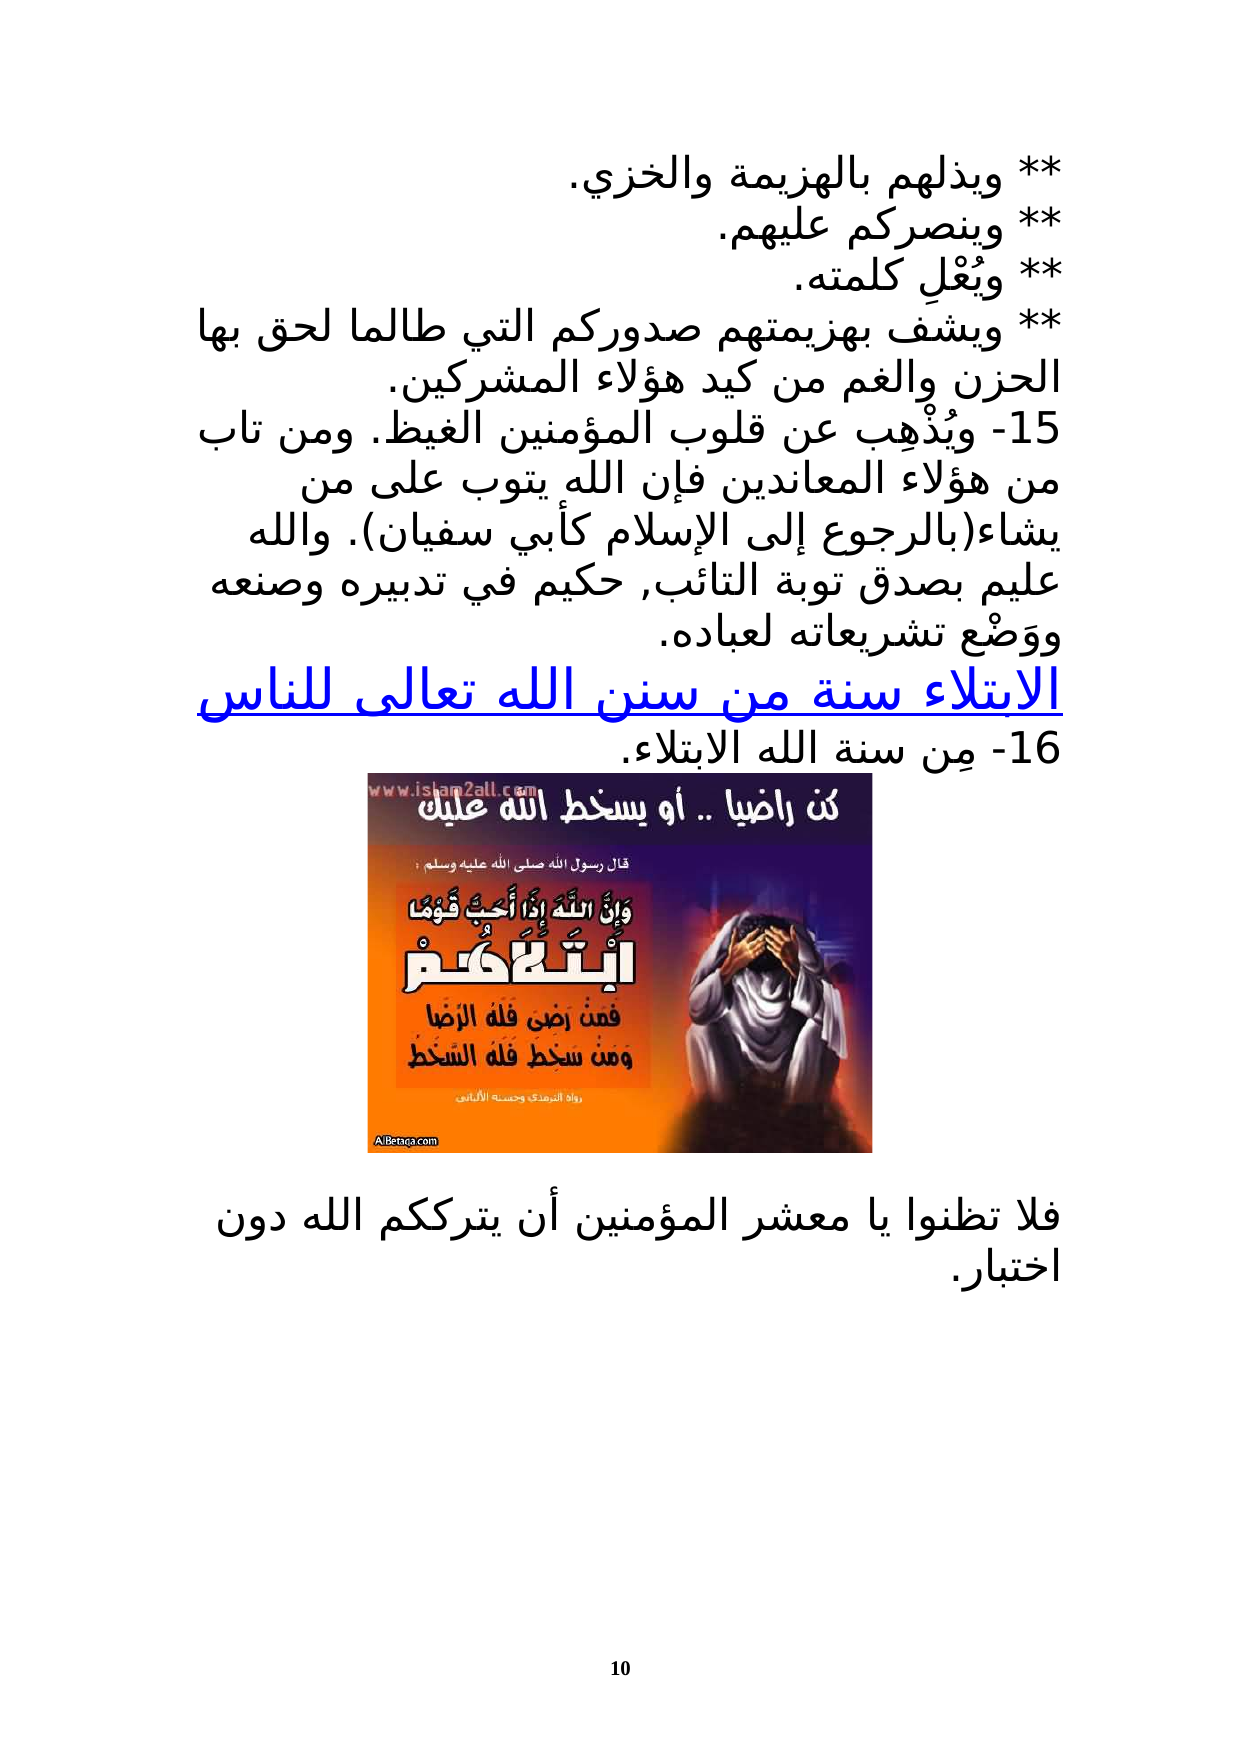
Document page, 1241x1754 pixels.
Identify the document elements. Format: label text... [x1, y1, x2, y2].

text ** وينصركم عليهم. [177, 199, 1063, 249]
text فلا تظنوا يا معشر المؤمنين أن يترككم الله دون اختبار. [177, 1189, 1063, 1291]
text 16- مِن سنة الله الابتلاء. [177, 723, 1063, 773]
text الابتلاء سنة من سنن الله تعالى للناس [177, 657, 1063, 723]
text 15- ويُذْهِب عن قلوب المؤمنين الغيظ. ومن تاب من هؤلاء المعاندين فإن الله يتوب على من يشاء(بالرجوع إلى الإسلام كأبي سفيان). والله عليم بصدق توبة التائب, حكيم في تدبيره وصنعه ووَضْع تشريعاته لعباده. [177, 402, 1063, 657]
text ** ويشف بهزيمتهم صدوركم التي طالما لحق بها الحزن والغم من كيد هؤلاء المشركين. [177, 301, 1063, 402]
picture [367, 773, 873, 1153]
text ** ويُعْلِ كلمته. [177, 249, 1063, 301]
text ** ويذلهم بالهزيمة والخزي. [177, 148, 1063, 199]
